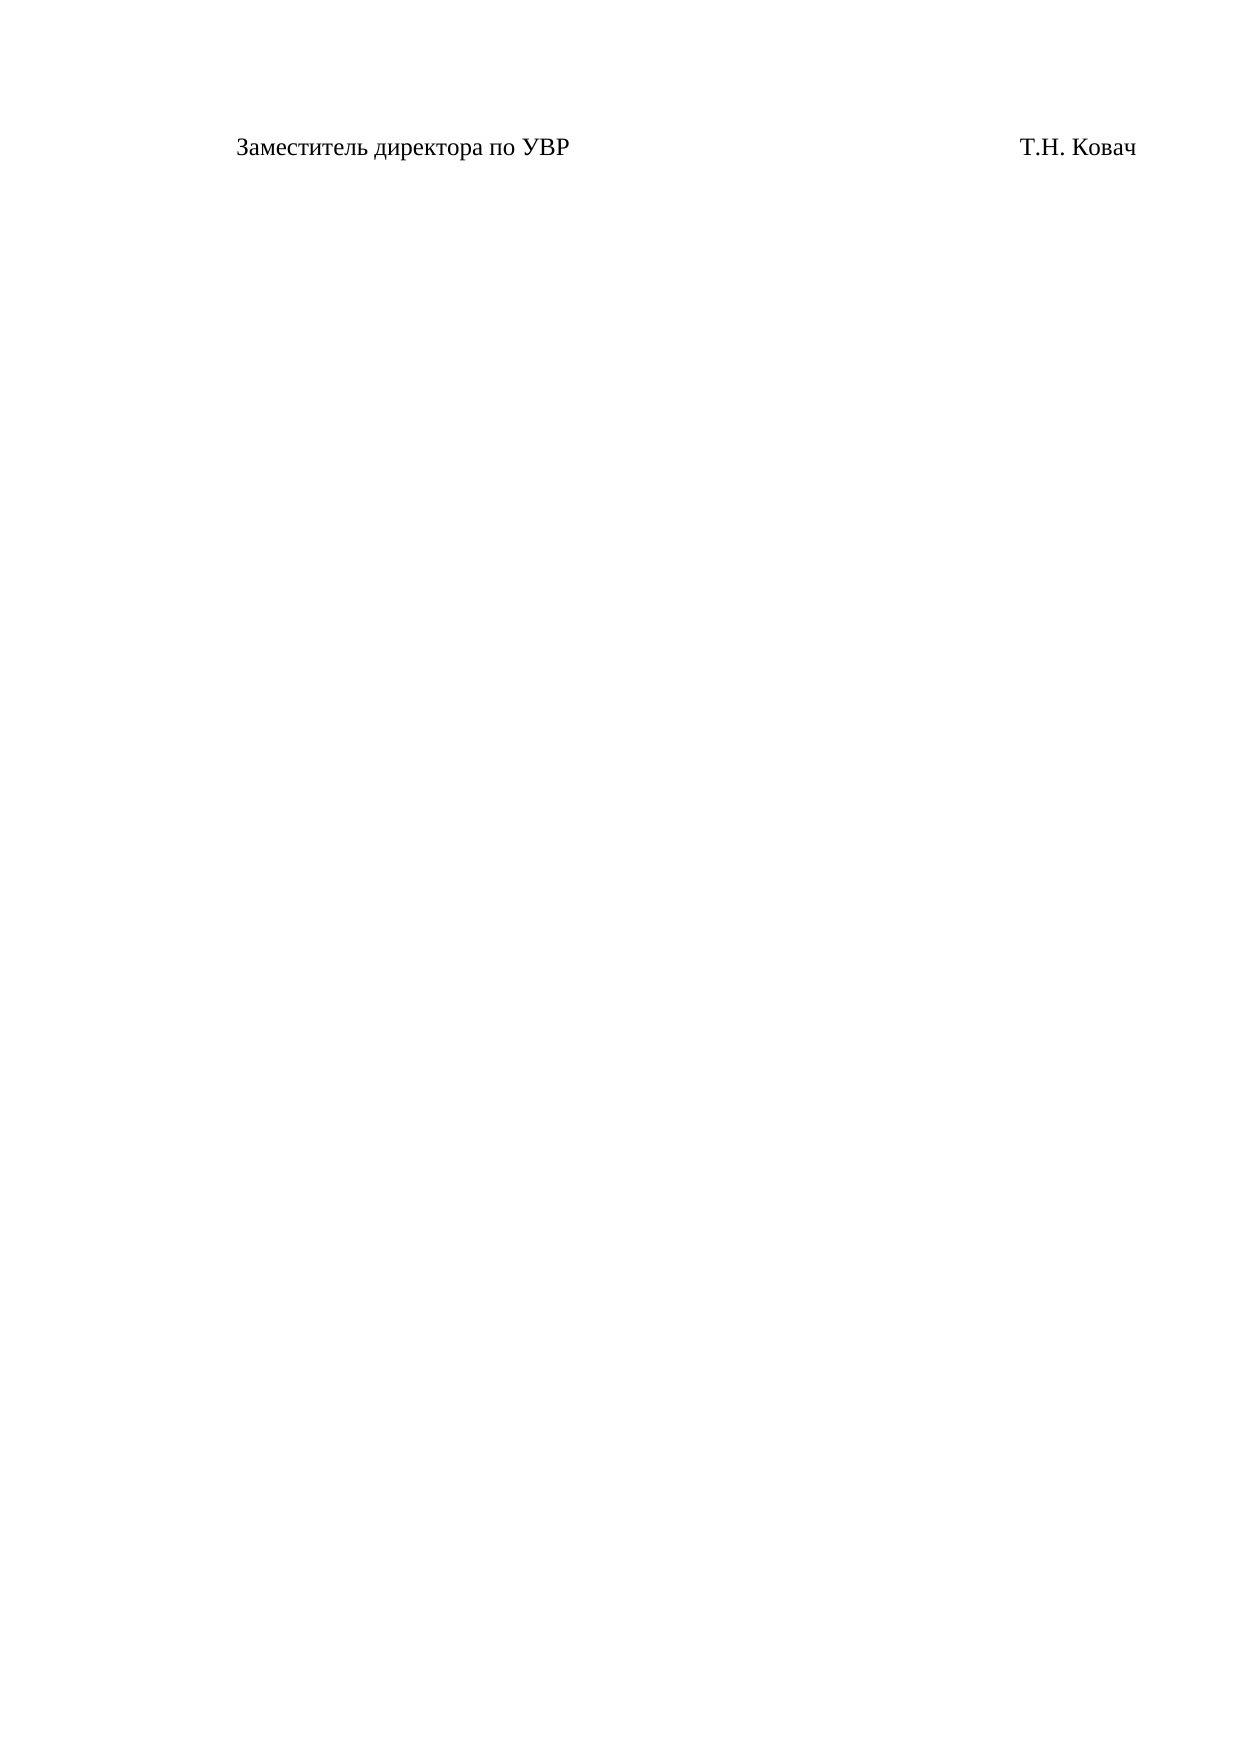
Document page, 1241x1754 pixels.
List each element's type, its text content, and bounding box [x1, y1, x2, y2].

text Заместитель директора по УВР Т.Н. Ковач [177, 132, 1152, 161]
